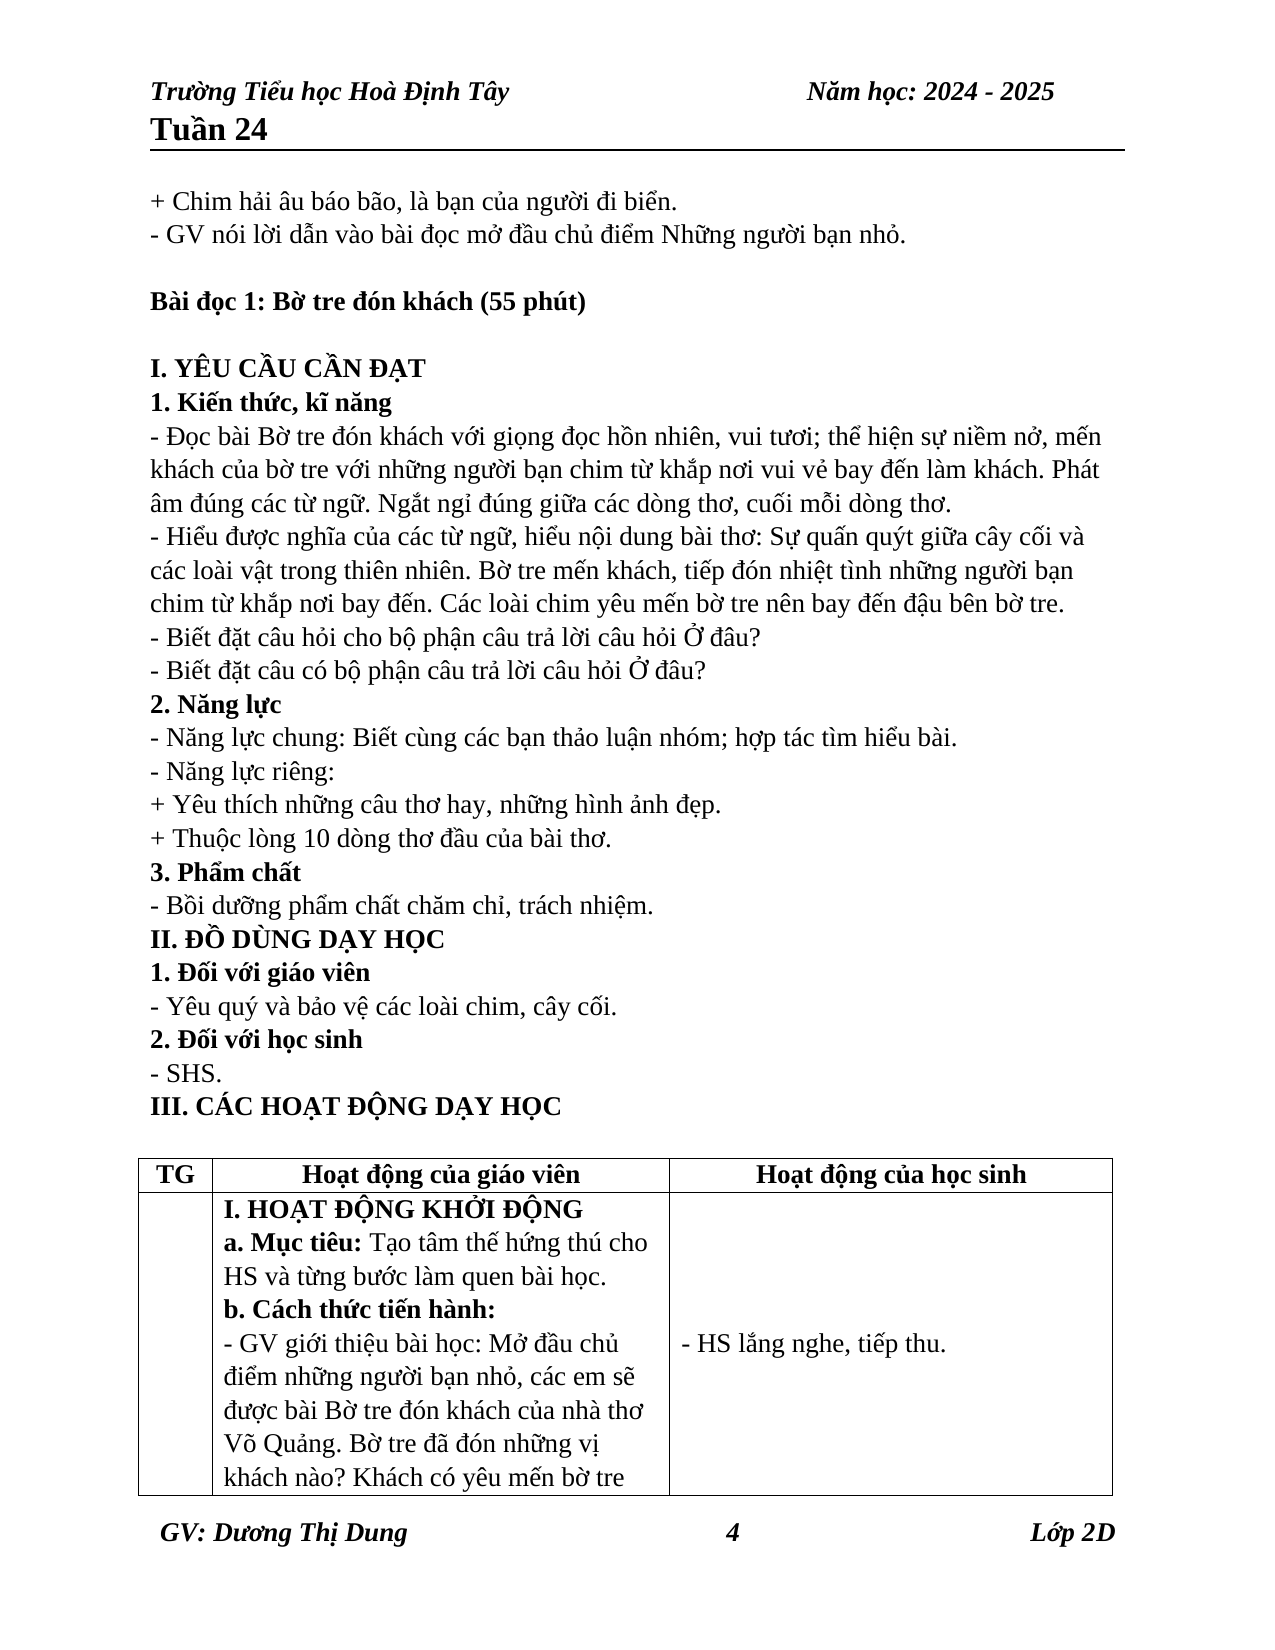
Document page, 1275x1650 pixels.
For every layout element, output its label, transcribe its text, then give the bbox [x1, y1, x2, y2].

text - Bồi dưỡng phẩm chất chăm chỉ, trách nhiệm. [150, 889, 1125, 920]
text - Năng lực riêng: [150, 755, 1125, 786]
text - Năng lực chung: Biết cùng các bạn thảo luận nhóm; hợp tác tìm hiểu bài. [150, 721, 1125, 753]
text II. ĐỒ DÙNG DẠY HỌC [150, 923, 1125, 954]
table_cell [670, 1193, 1112, 1495]
table_header Hoạt động của học sinh [670, 1159, 1112, 1192]
text I. YÊU CẦU CẦN ĐẠT [150, 352, 1125, 384]
text - Biết đặt câu có bộ phận câu trả lời câu hỏi Ở đâu? [150, 654, 1125, 686]
table_header Hoạt động của giáo viên [213, 1159, 669, 1192]
text Bài đọc 1: Bờ tre đón khách (55 phút) [150, 285, 1125, 317]
table_header TG [139, 1159, 212, 1192]
text - Yêu quý và bảo vệ các loài chim, cây cối. [150, 990, 1125, 1021]
text III. CÁC HOẠT ĐỘNG DẠY HỌC [150, 1090, 1125, 1122]
table_cell [139, 1193, 212, 1495]
text + Chim hải âu báo bão, là bạn của người đi biển. [150, 185, 1125, 216]
text 2. Đối với học sinh [150, 1023, 1125, 1054]
text + Yêu thích những câu thơ hay, những hình ảnh đẹp. [150, 788, 1125, 820]
text + Thuộc lòng 10 dòng thơ đầu của bài thơ. [150, 822, 1125, 853]
text - Hiểu được nghĩa của các từ ngữ, hiểu nội dung bài thơ: Sự quấn quýt giữa cây cối và các loài vật trong thiên nhiên. Bờ tre mến khách, tiếp đón nhiệt tình những người bạn chim từ khắp nơi bay đến. Các loài chim yêu mến bờ tre nên bay đến đậu bên bờ tre. [150, 520, 1125, 618]
text 1. Kiến thức, kĩ năng [150, 386, 1125, 417]
text 2. Năng lực [150, 688, 1125, 719]
text - SHS. [150, 1057, 1125, 1088]
text - Đọc bài Bờ tre đón khách với giọng đọc hồn nhiên, vui tươi; thể hiện sự niềm nở, mến khách của bờ tre với những người bạn chim từ khắp nơi vui vẻ bay đến làm khách. Phát âm đúng các từ ngữ. Ngắt ngỉ đúng giữa các dòng thơ, cuối mỗi dòng thơ. [150, 419, 1125, 518]
text - Biết đặt câu hỏi cho bộ phận câu trả lời câu hỏi Ở đâu? [150, 621, 1125, 652]
text - GV nói lời dẫn vào bài đọc mở đầu chủ điểm Những người bạn nhỏ. [150, 218, 1125, 249]
text 3. Phẩm chất [150, 856, 1125, 887]
text 1. Đối với giáo viên [150, 956, 1125, 987]
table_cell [213, 1193, 669, 1495]
